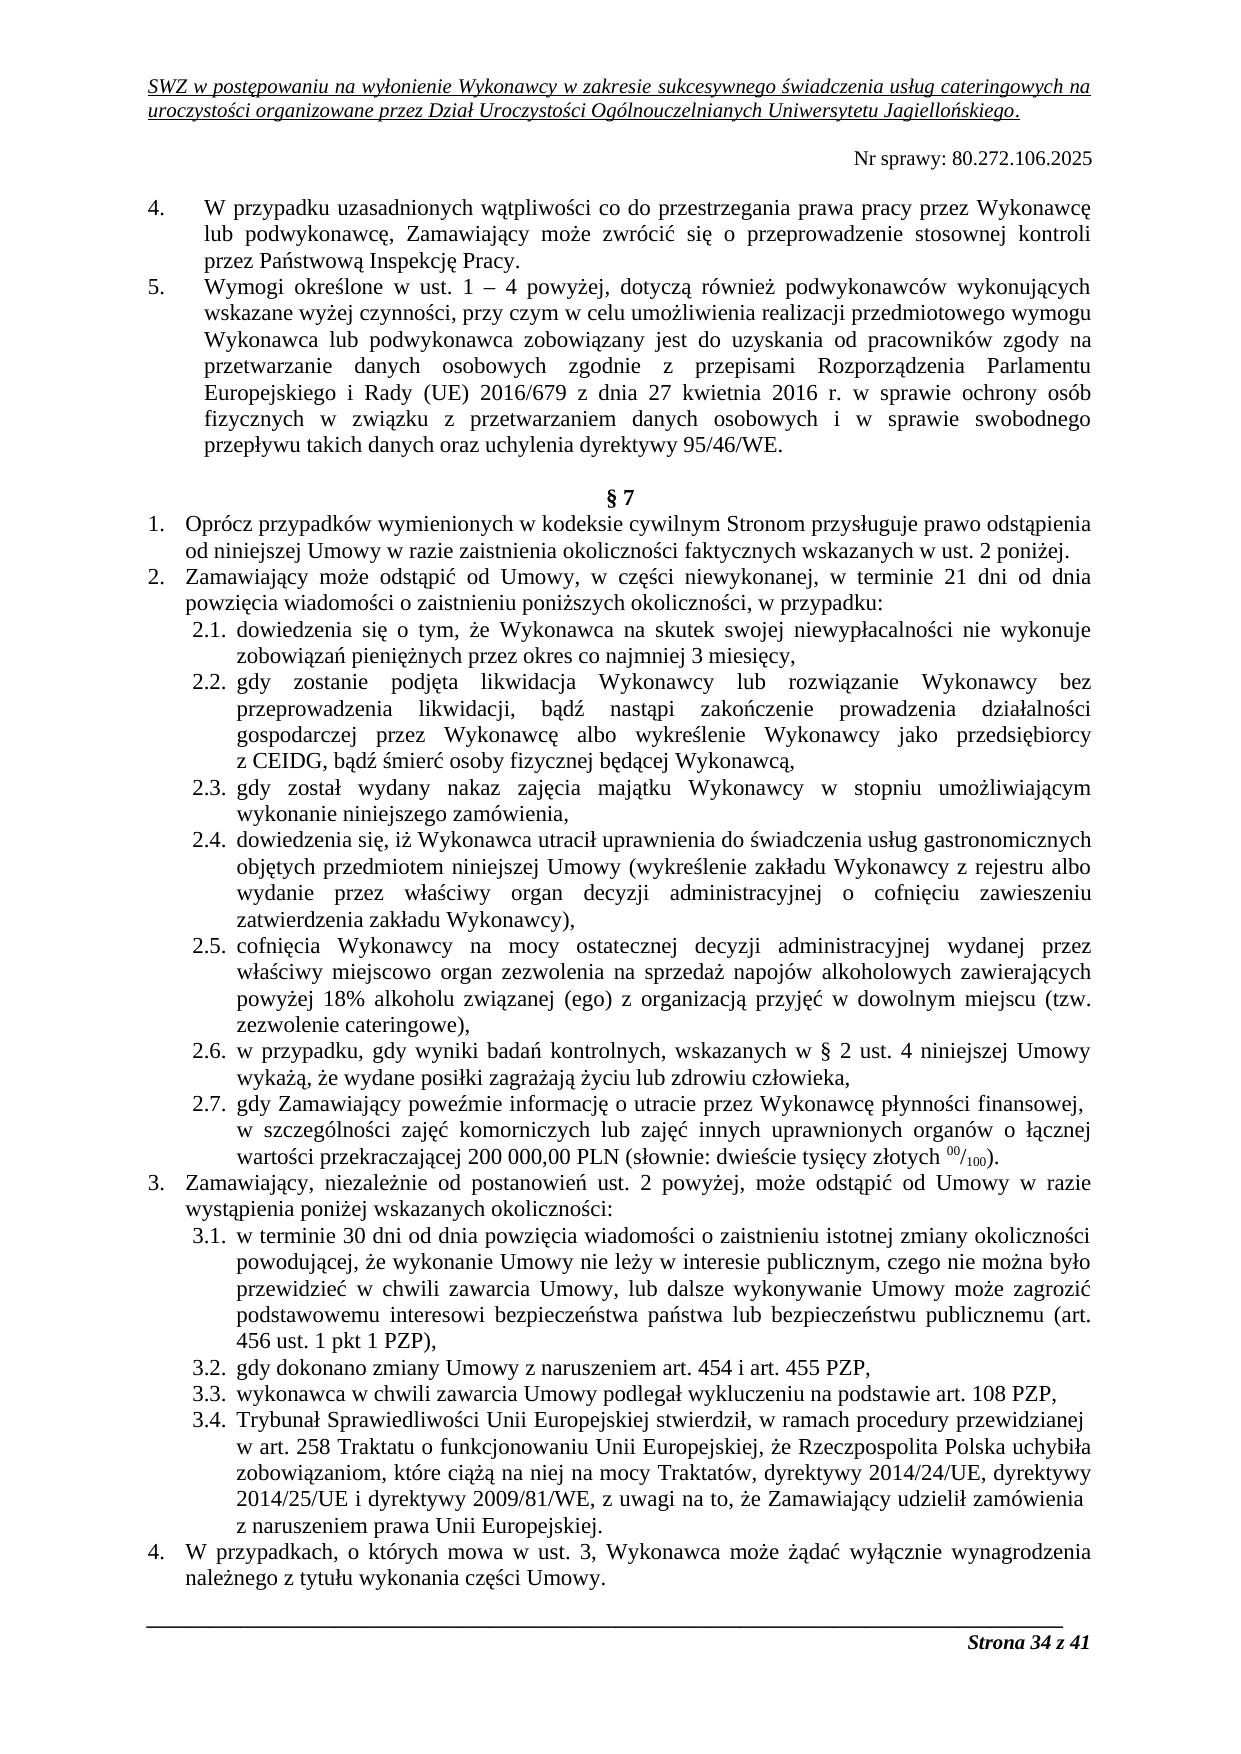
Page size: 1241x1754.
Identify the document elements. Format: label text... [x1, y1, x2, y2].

list gdy zostanie podjęta likwidacja Wykonawcy lub rozwiązanie Wykonawcy bez przeprowadzenia likwidacji, bądź nastąpi zakończenie prowadzenia działalności gospodarczej przez Wykonawcę albo wykreślenie Wykonawcy jako przedsiębiorcy z CEIDG, bądź śmierć osoby fizycznej będącej Wykonawcą, [192, 668, 1092, 774]
list Zamawiający, niezależnie od postanowień ust. 2 powyżej, może odstąpić od Umowy w razie wystąpienia poniżej wskazanych okoliczności: [148, 1169, 1092, 1222]
list gdy dokonano zmiany Umowy z naruszeniem art. 454 i art. 455 PZP, [192, 1354, 1092, 1380]
list Wymogi określone w ust. 1 – 4 powyżej, dotyczą również podwykonawców wykonujących wskazane wyżej czynności, przy czym w celu umożliwienia realizacji przedmiotowego wymogu Wykonawca lub podwykonawca zobowiązany jest do uzyskania od pracowników zgody na przetwarzanie danych osobowych zgodnie z przepisami Rozporządzenia Parlamentu Europejskiego i Rady (UE) 2016/679 z dnia 27 kwietnia 2016 r. w sprawie ochrony osób fizycznych w związku z przetwarzaniem danych osobowych i w sprawie swobodnego przepływu takich danych oraz uchylenia dyrektywy 95/46/WE. [148, 273, 1092, 458]
list wykonawca w chwili zawarcia Umowy podlegał wykluczeniu na podstawie art. 108 PZP, [192, 1380, 1092, 1406]
text § 7 [148, 484, 1092, 510]
list W przypadkach, o których mowa w ust. 3, Wykonawca może żądać wyłącznie wynagrodzenia należnego z tytułu wykonania części Umowy. [148, 1538, 1092, 1591]
list Oprócz przypadków wymienionych w kodeksie cywilnym Stronom przysługuje prawo odstąpienia od niniejszej Umowy w razie zaistnienia okoliczności faktycznych wskazanych w ust. 2 poniżej. [148, 510, 1092, 563]
list Zamawiający może odstąpić od Umowy, w części niewykonanej, w terminie 21 dni od dnia powzięcia wiadomości o zaistnieniu poniższych okoliczności, w przypadku: [148, 563, 1092, 616]
list w przypadku, gdy wyniki badań kontrolnych, wskazanych w § 2 ust. 4 niniejszej Umowy wykażą, że wydane posiłki zagrażają życiu lub zdrowiu człowieka, [192, 1037, 1092, 1090]
list cofnięcia Wykonawcy na mocy ostatecznej decyzji administracyjnej wydanej przez właściwy miejscowo organ zezwolenia na sprzedaż napojów alkoholowych zawierających powyżej 18% alkoholu związanej (ego) z organizacją przyjęć w dowolnym miejscu (tzw. zezwolenie cateringowe), [192, 932, 1092, 1037]
list dowiedzenia się o tym, że Wykonawca na skutek swojej niewypłacalności nie wykonuje zobowiązań pieniężnych przez okres co najmniej 3 miesięcy, [192, 616, 1092, 668]
list gdy Zamawiający poweźmie informację o utracie przez Wykonawcę płynności finansowej, w szczególności zajęć komorniczych lub zajęć innych uprawnionych organów o łącznej wartości przekraczającej 200 000,00 PLN (słownie: dwieście tysięcy złotych 00/100). [192, 1090, 1092, 1169]
list gdy został wydany nakaz zajęcia majątku Wykonawcy w stopniu umożliwiającym wykonanie niniejszego zamówienia, [192, 774, 1092, 827]
list Trybunał Sprawiedliwości Unii Europejskiej stwierdził, w ramach procedury przewidzianej w art. 258 Traktatu o funkcjonowaniu Unii Europejskiej, że Rzeczpospolita Polska uchybiła zobowiązaniom, które ciążą na niej na mocy Traktatów, dyrektywy 2014/24/UE, dyrektywy 2014/25/UE i dyrektywy 2009/81/WE, z uwagi na to, że Zamawiający udzielił zamówienia z naruszeniem prawa Unii Europejskiej. [192, 1406, 1092, 1538]
list W przypadku uzasadnionych wątpliwości co do przestrzegania prawa pracy przez Wykonawcę lub podwykonawcę, Zamawiający może zwrócić się o przeprowadzenie stosownej kontroli przez Państwową Inspekcję Pracy. [148, 194, 1092, 273]
list dowiedzenia się, iż Wykonawca utracił uprawnienia do świadczenia usług gastronomicznych objętych przedmiotem niniejszej Umowy (wykreślenie zakładu Wykonawcy z rejestru albo wydanie przez właściwy organ decyzji administracyjnej o cofnięciu zawieszeniu zatwierdzenia zakładu Wykonawcy), [192, 827, 1092, 932]
list w terminie 30 dni od dnia powzięcia wiadomości o zaistnieniu istotnej zmiany okoliczności powodującej, że wykonanie Umowy nie leży w interesie publicznym, czego nie można było przewidzieć w chwili zawarcia Umowy, lub dalsze wykonywanie Umowy może zagrozić podstawowemu interesowi bezpieczeństwa państwa lub bezpieczeństwu publicznemu (art. 456 ust. 1 pkt 1 PZP), [192, 1222, 1092, 1354]
